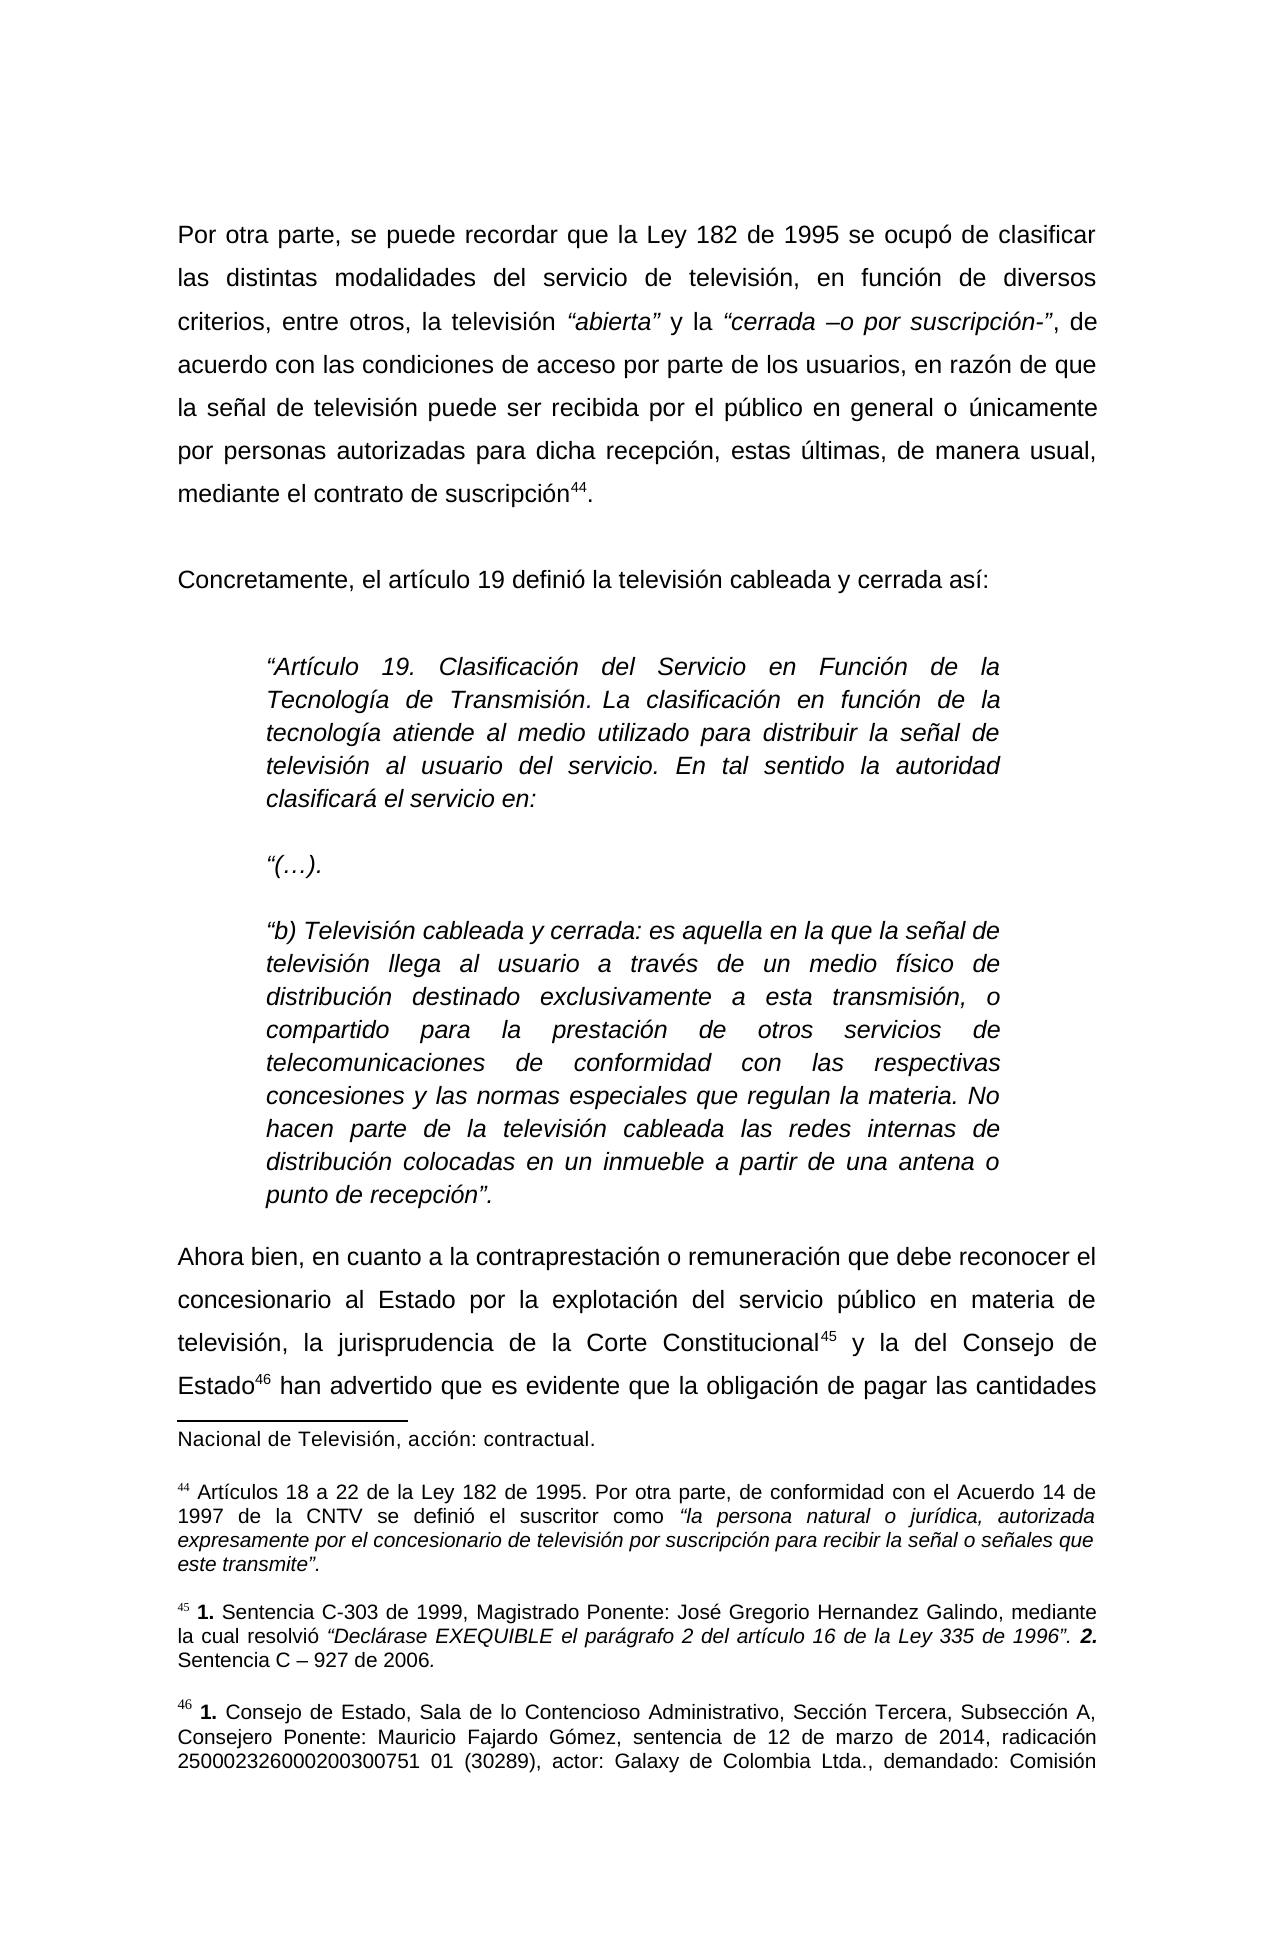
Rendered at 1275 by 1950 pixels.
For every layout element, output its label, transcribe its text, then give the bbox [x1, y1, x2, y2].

text “Artículo 19. Clasificación del Servicio en Función de la Tecnología de Transmisión. La clasificación en función de la tecnología atiende al medio utilizado para distribuir la señal de televisión al usuario del servicio. En tal sentido la autoridad clasificará el servicio en: [266, 652, 1004, 812]
text Por otra parte, se puede recordar que la Ley 182 de 1995 se ocupó de clasificar las distintas modalidades del servicio de televisión, en función de diversos criterios, entre otros, la televisión “abierta” y la “cerrada –o por suscripción-”, de acuerdo con las condiciones de acceso por parte de los usuarios, en razón de que la señal de televisión puede ser recibida por el público en general o únicamente por personas autorizadas para dicha recepción, estas últimas, de manera usual, mediante el contrato de suscripción. [177, 220, 1098, 508]
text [177, 1242, 1098, 1400]
text “(…). [266, 850, 1004, 878]
text Concretamente, el artículo 19 definió la televisión cableada y cerrada así: [177, 565, 1098, 594]
text “b) Televisión cableada y cerrada: es aquella en la que la señal de televisión llega al usuario a través de un medio físico de distribución destinado exclusivamente a esta transmisión, o compartido para la prestación de otros servicios de telecomunicaciones de conformidad con las respectivas concesiones y las normas especiales que regulan la materia. No hacen parte de la televisión cableada las redes internas de distribución colocadas en un inmueble a partir de una antena o punto de recepción”. [266, 916, 1004, 1209]
